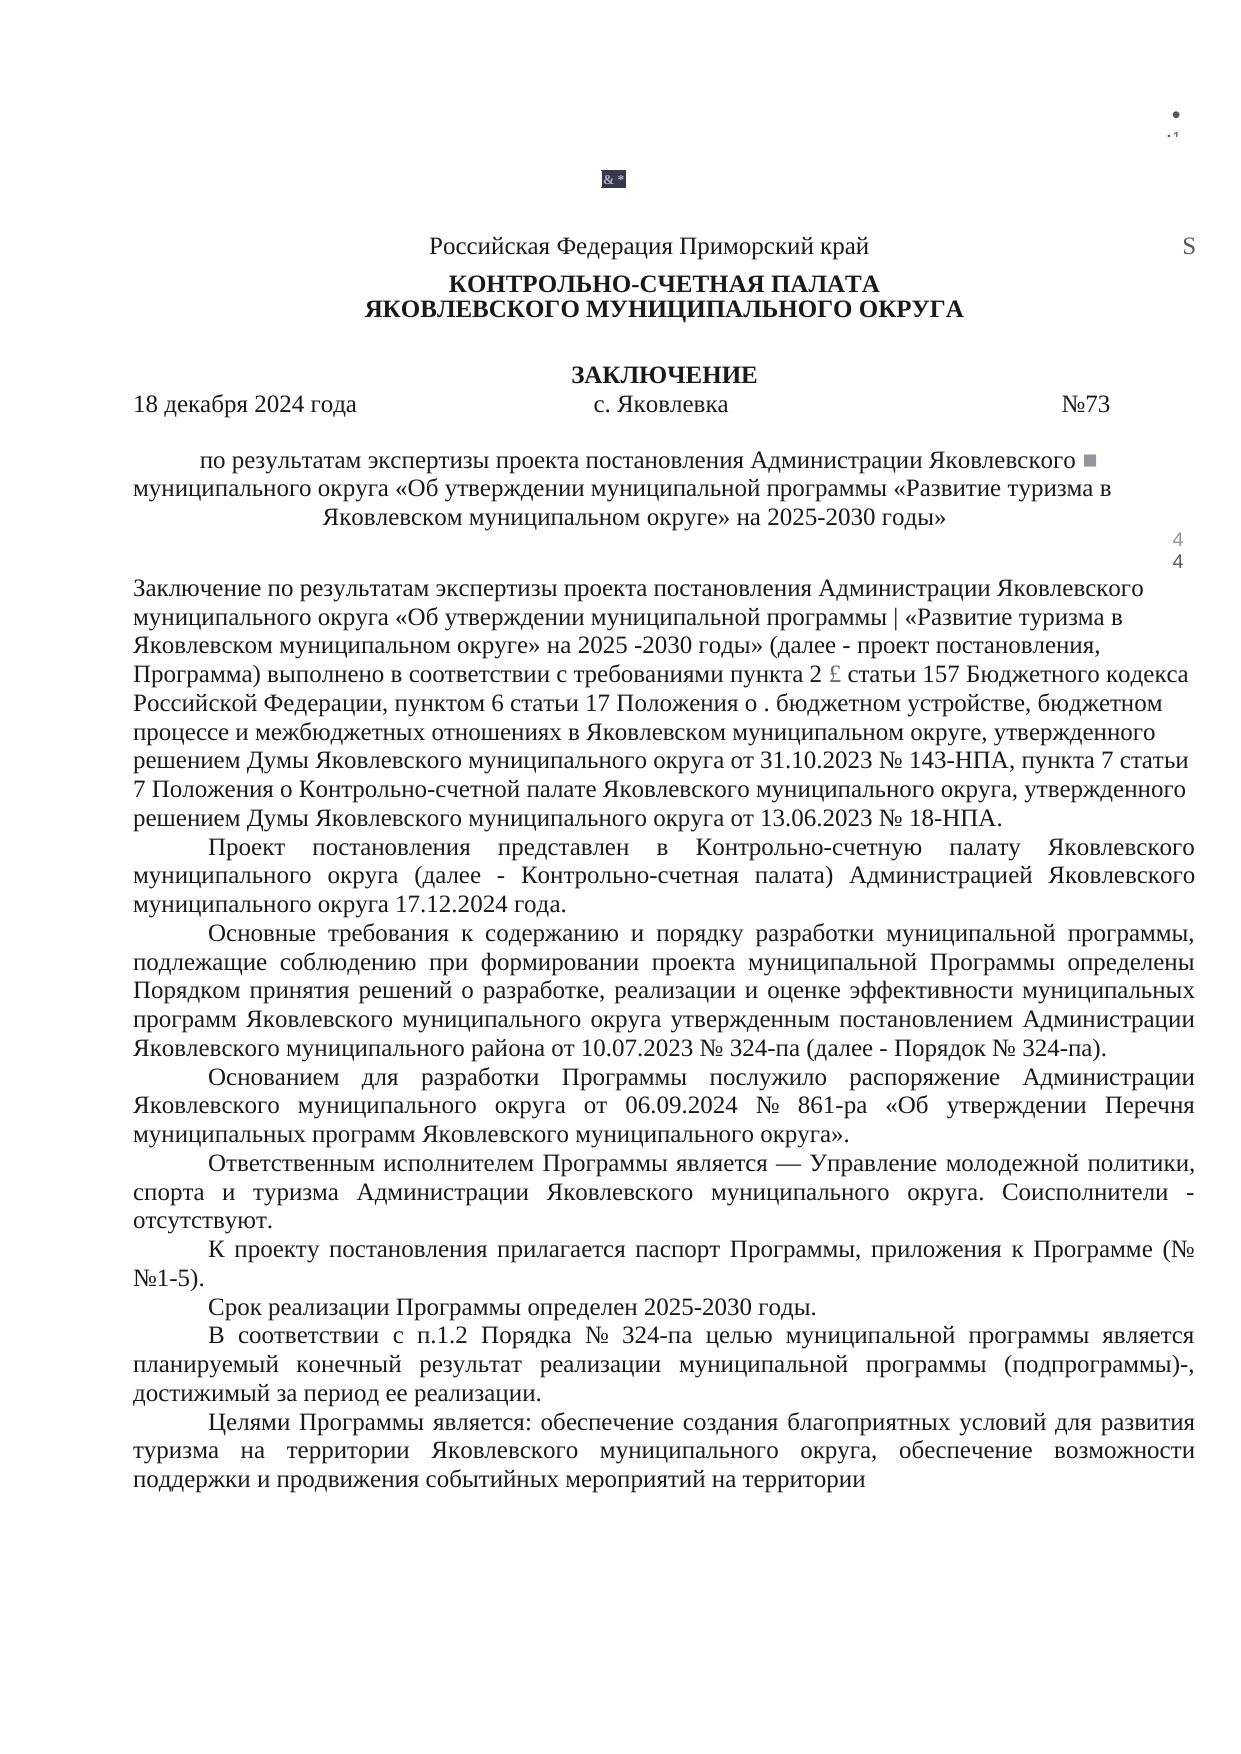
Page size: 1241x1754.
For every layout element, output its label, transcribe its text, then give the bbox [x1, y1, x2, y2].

text КОНТРОЛЬНО-СЧЕТНАЯ ПАЛАТА ЯКОВЛЕВСКОГО МУНИЦИПАЛЬНОГО ОКРУГА [133, 272, 1196, 348]
text 18 декабря 2024 года с. Яковлевка №73 [133, 389, 1196, 418]
text Целями Программы является: обеспечение создания благоприятных условий для развития туризма на территории Яковлевского муниципального округа, обеспечение возможности поддержки и продвижения событийных мероприятий на территории [133, 1407, 1196, 1493]
text В соответствии с п.1.2 Порядка № 324-па целью муниципальной программы является планируемый конечный результат реализации муниципальной программы (подпрограммы)-, достижимый за период ее реализации. [133, 1321, 1196, 1407]
text ЗАКЛЮЧЕНИЕ [133, 360, 1196, 389]
text Проект постановления представлен в Контрольно-счетную палату Яковлевского муниципального округа (далее - Контрольно-счетная палата) Администрацией Яковлевского муниципального округа 17.12.2024 года. [133, 832, 1196, 918]
text Основанием для разработки Программы послужило распоряжение Администрации Яковлевского муниципального округа от 06.09.2024 № 861-ра «Об утверждении Перечня муниципальных программ Яковлевского муниципального округа». [133, 1062, 1196, 1148]
text • I1 [1151, 100, 1180, 137]
text по результатам экспертизы проекта постановления Администрации Яковлевского ■ муниципального округа «Об утверждении муниципальной программы «Развитие туризма в [133, 445, 1196, 502]
text 4 [133, 531, 1196, 550]
text Яковлевском муниципальном округе» на 2025-2030 годы» [322, 502, 1196, 531]
text Срок реализации Программы определен 2025-2030 годы. [133, 1292, 1196, 1321]
text Ответственным исполнителем Программы является — Управление молодежной политики, спорта и туризма Администрации Яковлевского муниципального округа. Соисполнители - отсутствуют. [133, 1148, 1196, 1234]
text К проекту постановления прилагается паспорт Программы, приложения к Программе (№№1-5). [133, 1234, 1196, 1292]
text Российская Федерация Приморский край S [133, 231, 1196, 260]
text 4 Заключение по результатам экспертизы проекта постановления Администрации Яковлевского муниципального округа «Об утверждении муниципальной программы | «Развитие туризма в Яковлевском муниципальном округе» на 2025 -2030 годы» (далее - проект постановления, Программа) выполнено в соответствии с требованиями пункта 2 £ статьи 157 Бюджетного кодекса Российской Федерации, пунктом 6 статьи 17 Положения о . бюджетном устройстве, бюджетном процессе и межбюджетных отношениях в Яковлевском муниципальном округе, утвержденного решением Думы Яковлевского муниципального округа от 31.10.2023 № 143-НПА, пункта 7 статьи 7 Положения о Контрольно-счетной палате Яковлевского муниципального округа, утвержденного решением Думы Яковлевского муниципального округа от 13.06.2023 № 18-НПА. [133, 550, 1196, 832]
text & * [603, 171, 624, 187]
text Основные требования к содержанию и порядку разработки муниципальной программы, подлежащие соблюдению при формировании проекта муниципальной Программы определены Порядком принятия решений о разработке, реализации и оценке эффективности муниципальных программ Яковлевского муниципального округа утвержденным постановлением Администрации Яковлевского муниципального района от 10.07.2023 № 324-па (далее - Порядок № 324-па). [133, 918, 1196, 1062]
